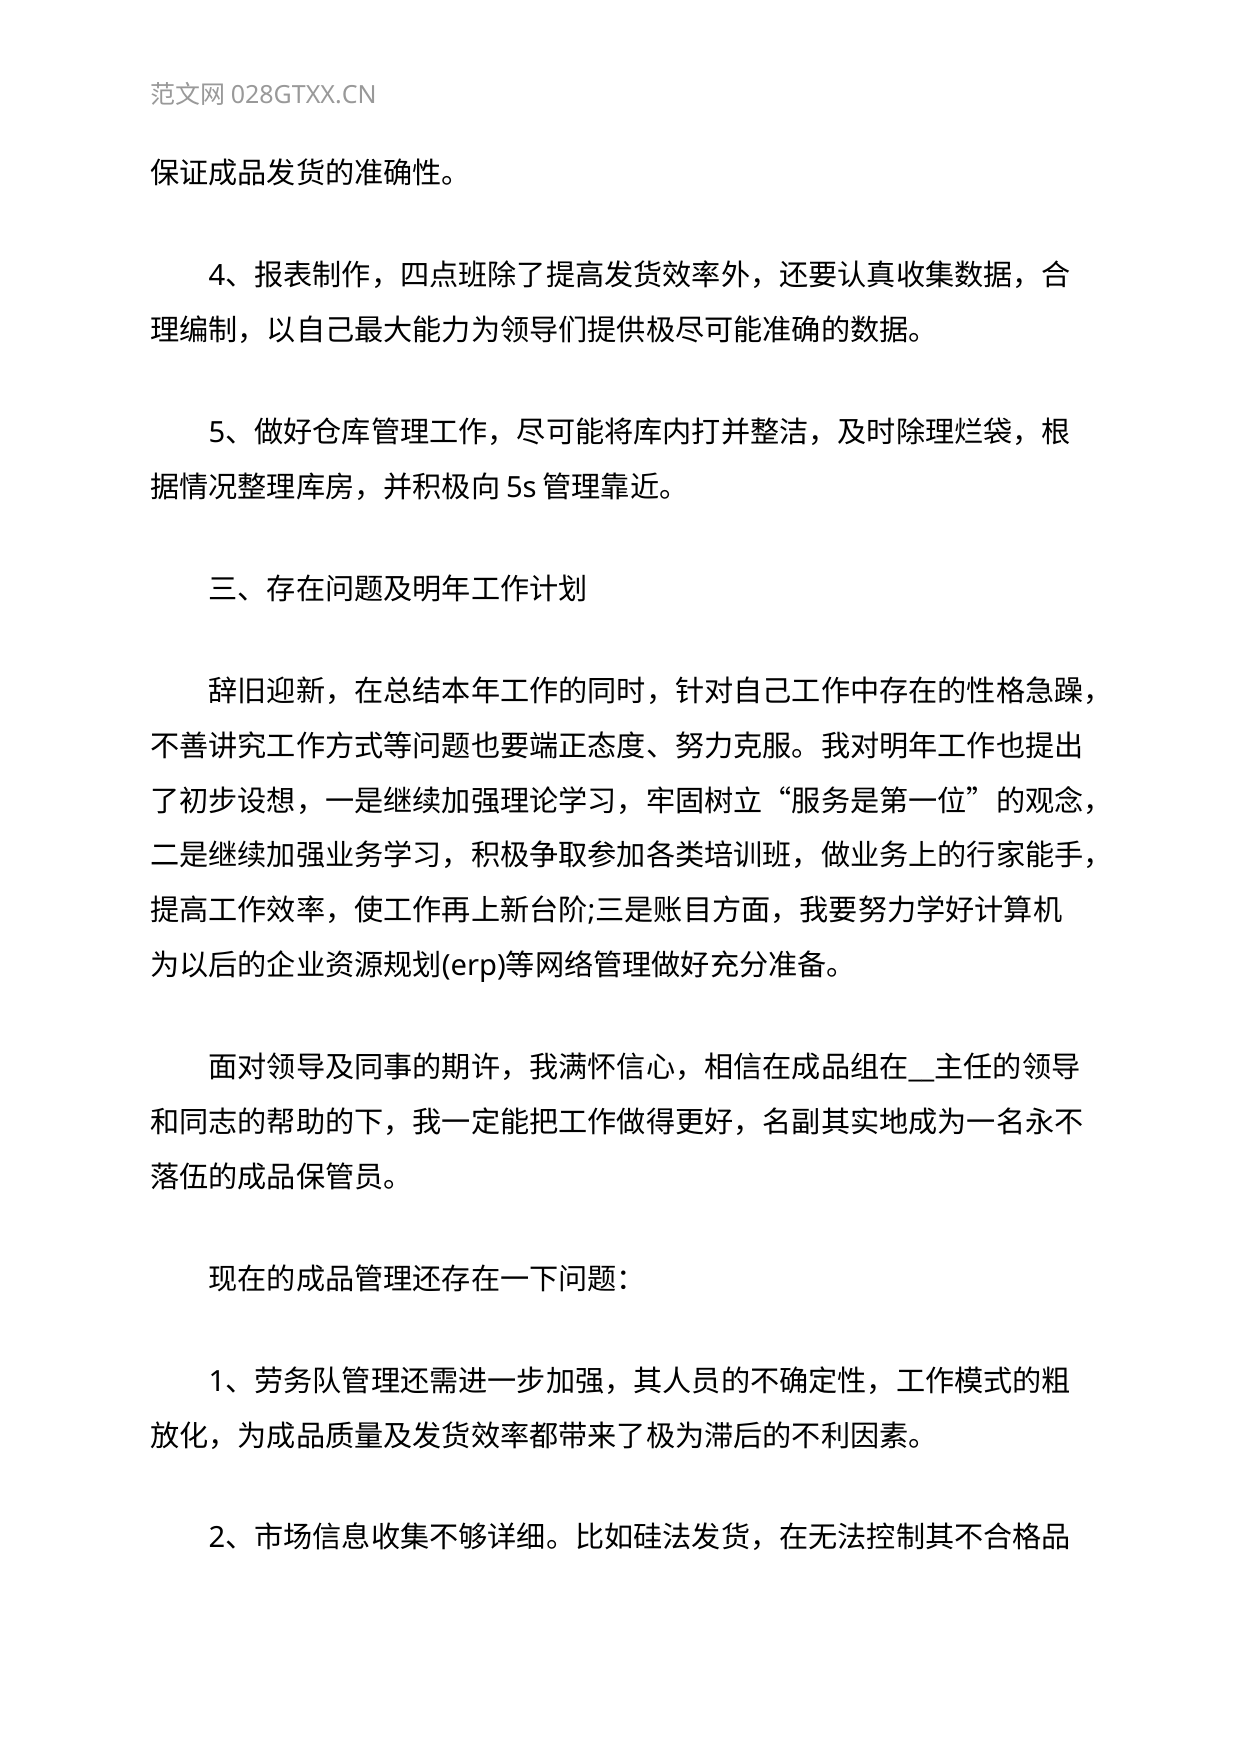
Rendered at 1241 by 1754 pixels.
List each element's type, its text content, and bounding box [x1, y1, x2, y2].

text 三、存在问题及明年工作计划 [150, 566, 1090, 608]
text 辞旧迎新，在总结本年工作的同时，针对自己工作中存在的性格急躁，不善讲究工作方式等问题也要端正态度、努力克服。我对明年工作也提出了初步设想，一是继续加强理论学习，牢固树立“服务是第一位”的观念，二是继续加强业务学习，积极争取参加各类培训班，做业务上的行家能手，提高工作效率，使工作再上新台阶;三是账目方面，我要努力学好计算机为以后的企业资源规划(erp)等网络管理做好充分准备。 [150, 667, 1090, 984]
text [150, 150, 1090, 192]
text 1、劳务队管理还需进一步加强，其人员的不确定性，工作模式的粗放化，为成品质量及发货效率都带来了极为滞后的不利因素。 [150, 1357, 1090, 1454]
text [150, 1514, 1090, 1556]
text 现在的成品管理还存在一下问题： [150, 1256, 1090, 1298]
text 面对领导及同事的期许，我满怀信心，相信在成品组在__主任的领导和同志的帮助的下，我一定能把工作做得更好，名副其实地成为一名永不落伍的成品保管员。 [150, 1044, 1090, 1196]
text 5、做好仓库管理工作，尽可能将库内打并整洁，及时除理烂袋，根据情况整理库房，并积极向5s管理靠近。 [150, 408, 1090, 506]
text 4、报表制作，四点班除了提高发货效率外，还要认真收集数据，合理编制，以自己最大能力为领导们提供极尽可能准确的数据。 [150, 252, 1090, 349]
